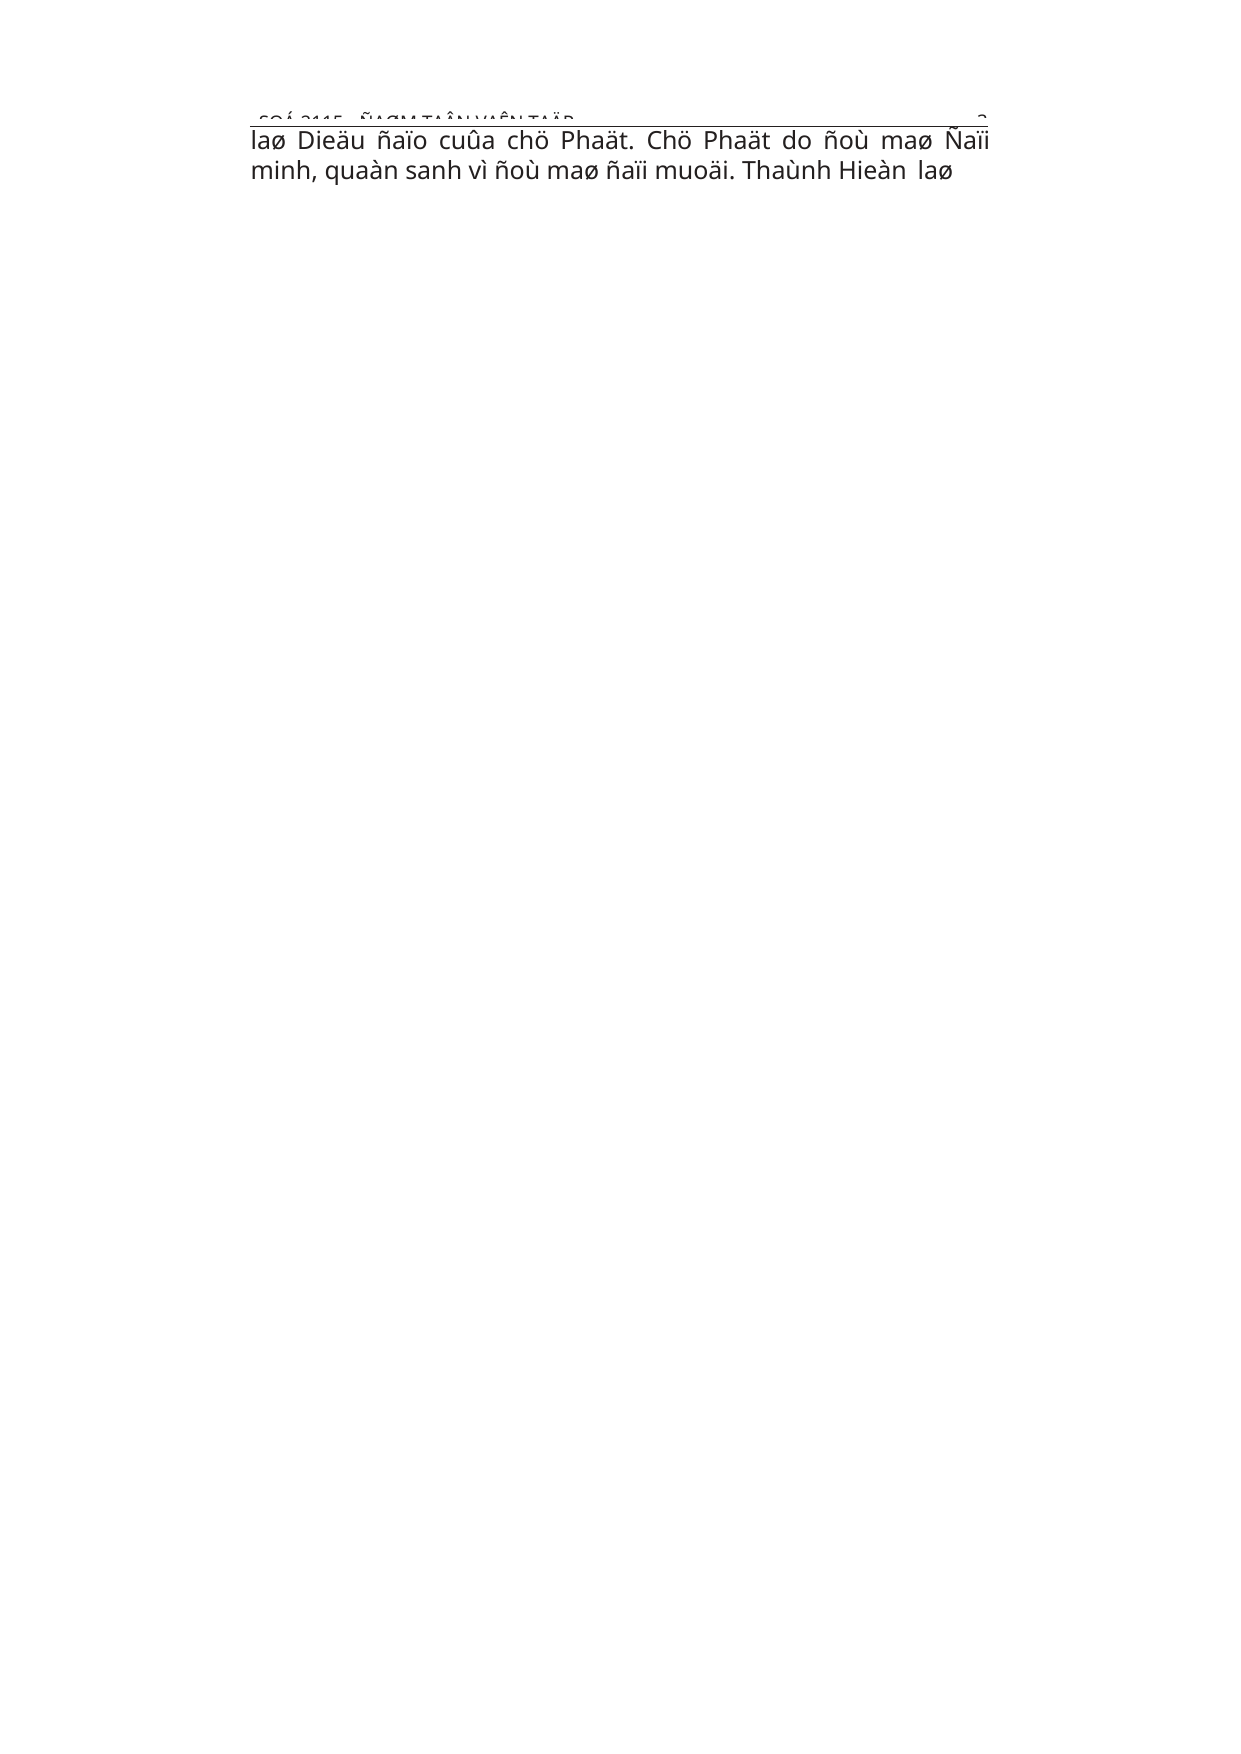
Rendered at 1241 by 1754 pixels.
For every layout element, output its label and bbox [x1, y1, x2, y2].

text [250, 125, 990, 187]
